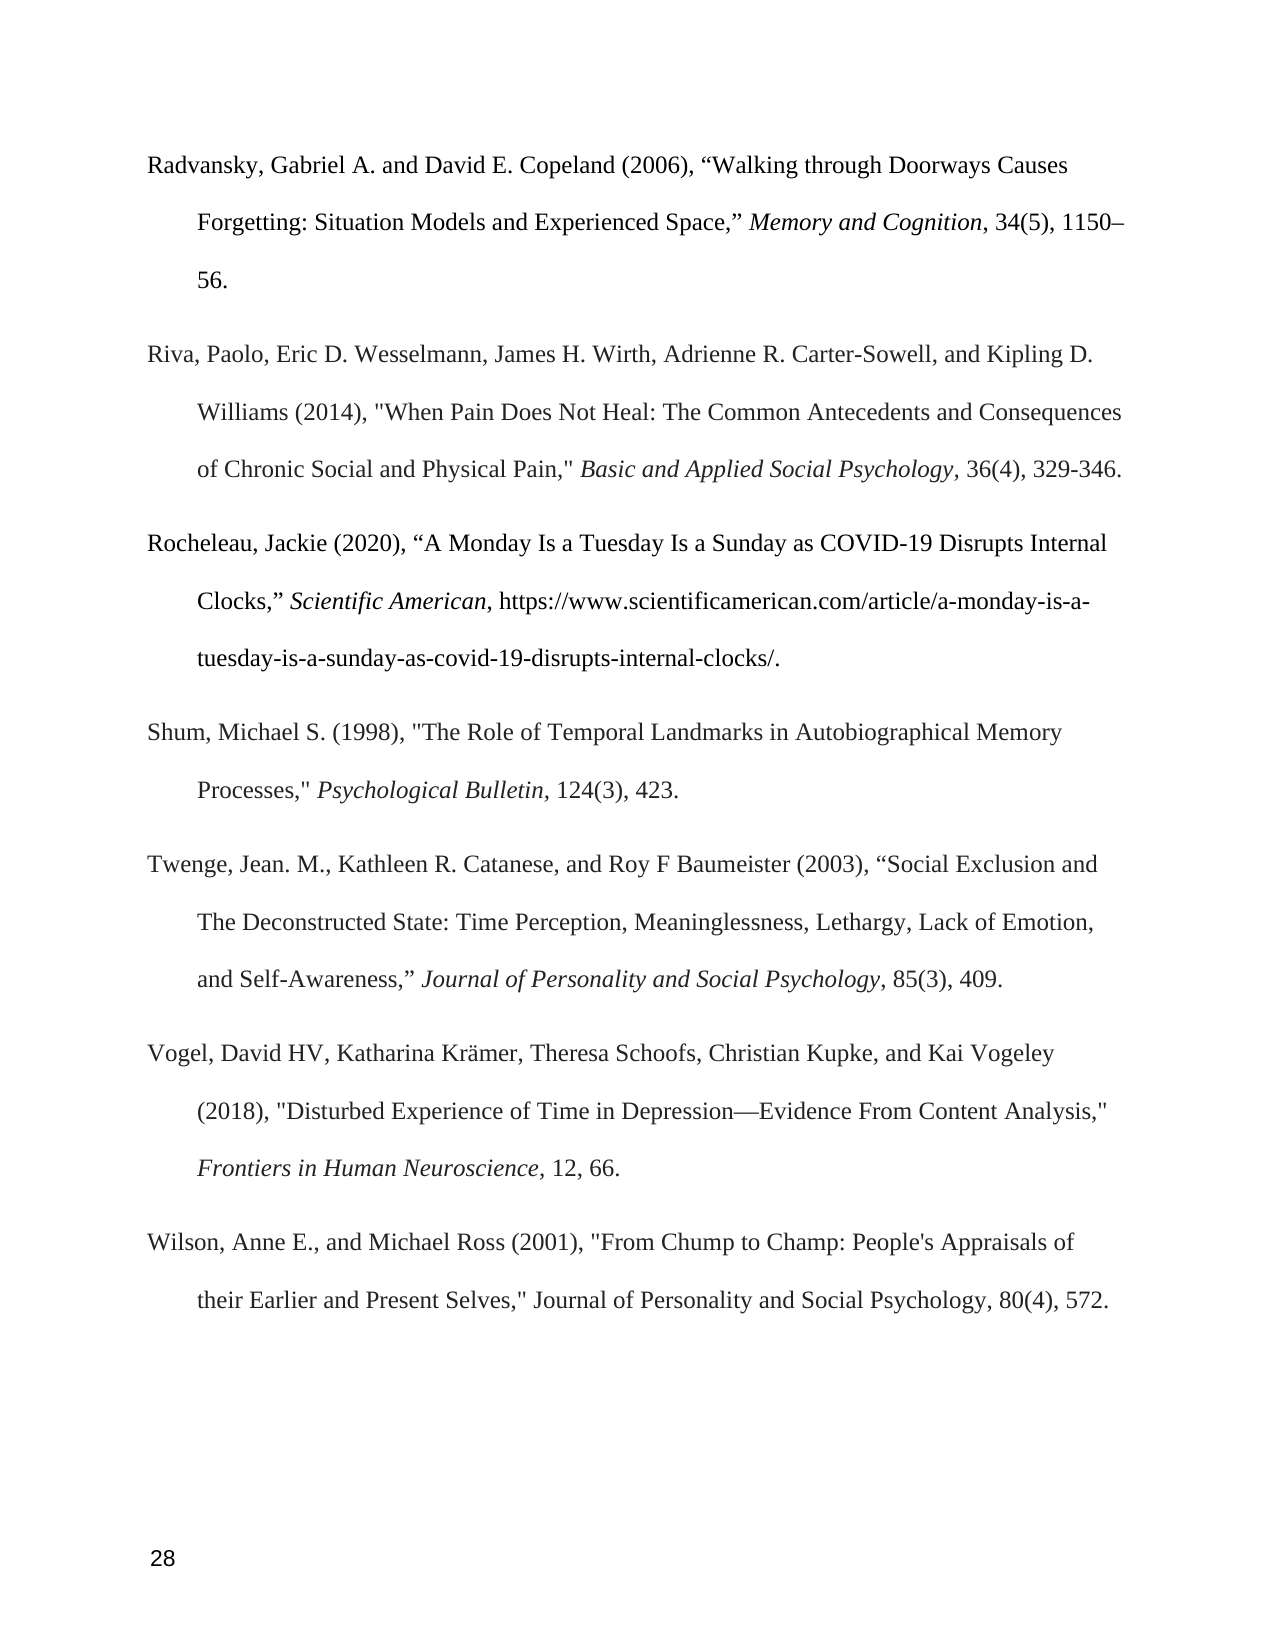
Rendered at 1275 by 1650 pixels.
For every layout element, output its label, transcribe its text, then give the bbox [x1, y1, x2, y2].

text Rocheleau, Jackie (2020), “A Monday Is a Tuesday Is a Sunday as COVID-19 Disrupts Internal Clocks,” Scientific American, https://www.scientificamerican.com/article/a-monday-is-a-tuesday-is-a-sunday-as-covid-19-disrupts-internal-clocks/. [147, 528, 1125, 672]
text Radvansky, Gabriel A. and David E. Copeland (2006), “Walking through Doorways Causes Forgetting: Situation Models and Experienced Space,” Memory and Cognition, 34(5), 1150–56. [147, 150, 1125, 294]
text Shum, Michael S. (1998), "The Role of Temporal Landmarks in Autobiographical Memory Processes," Psychological Bulletin, 124(3), 423. [147, 717, 1125, 804]
text Riva, Paolo, Eric D. Wesselmann, James H. Wirth, Adrienne R. Carter-Sowell, and Kipling D. Williams (2014), "When Pain Does Not Heal: The Common Antecedents and Consequences of Chronic Social and Physical Pain," Basic and Applied Social Psychology, 36(4), 329-346. [147, 339, 1125, 483]
text Vogel, David HV, Katharina Krämer, Theresa Schoofs, Christian Kupke, and Kai Vogeley (2018), "Disturbed Experience of Time in Depression—Evidence From Content Analysis," Frontiers in Human Neuroscience, 12, 66. [147, 1038, 1125, 1182]
text Twenge, Jean. M., Kathleen R. Catanese, and Roy F Baumeister (2003), “Social Exclusion and The Deconstructed State: Time Perception, Meaninglessness, Lethargy, Lack of Emotion, and Self-Awareness,” Journal of Personality and Social Psychology, (3), 409. [147, 849, 1125, 993]
